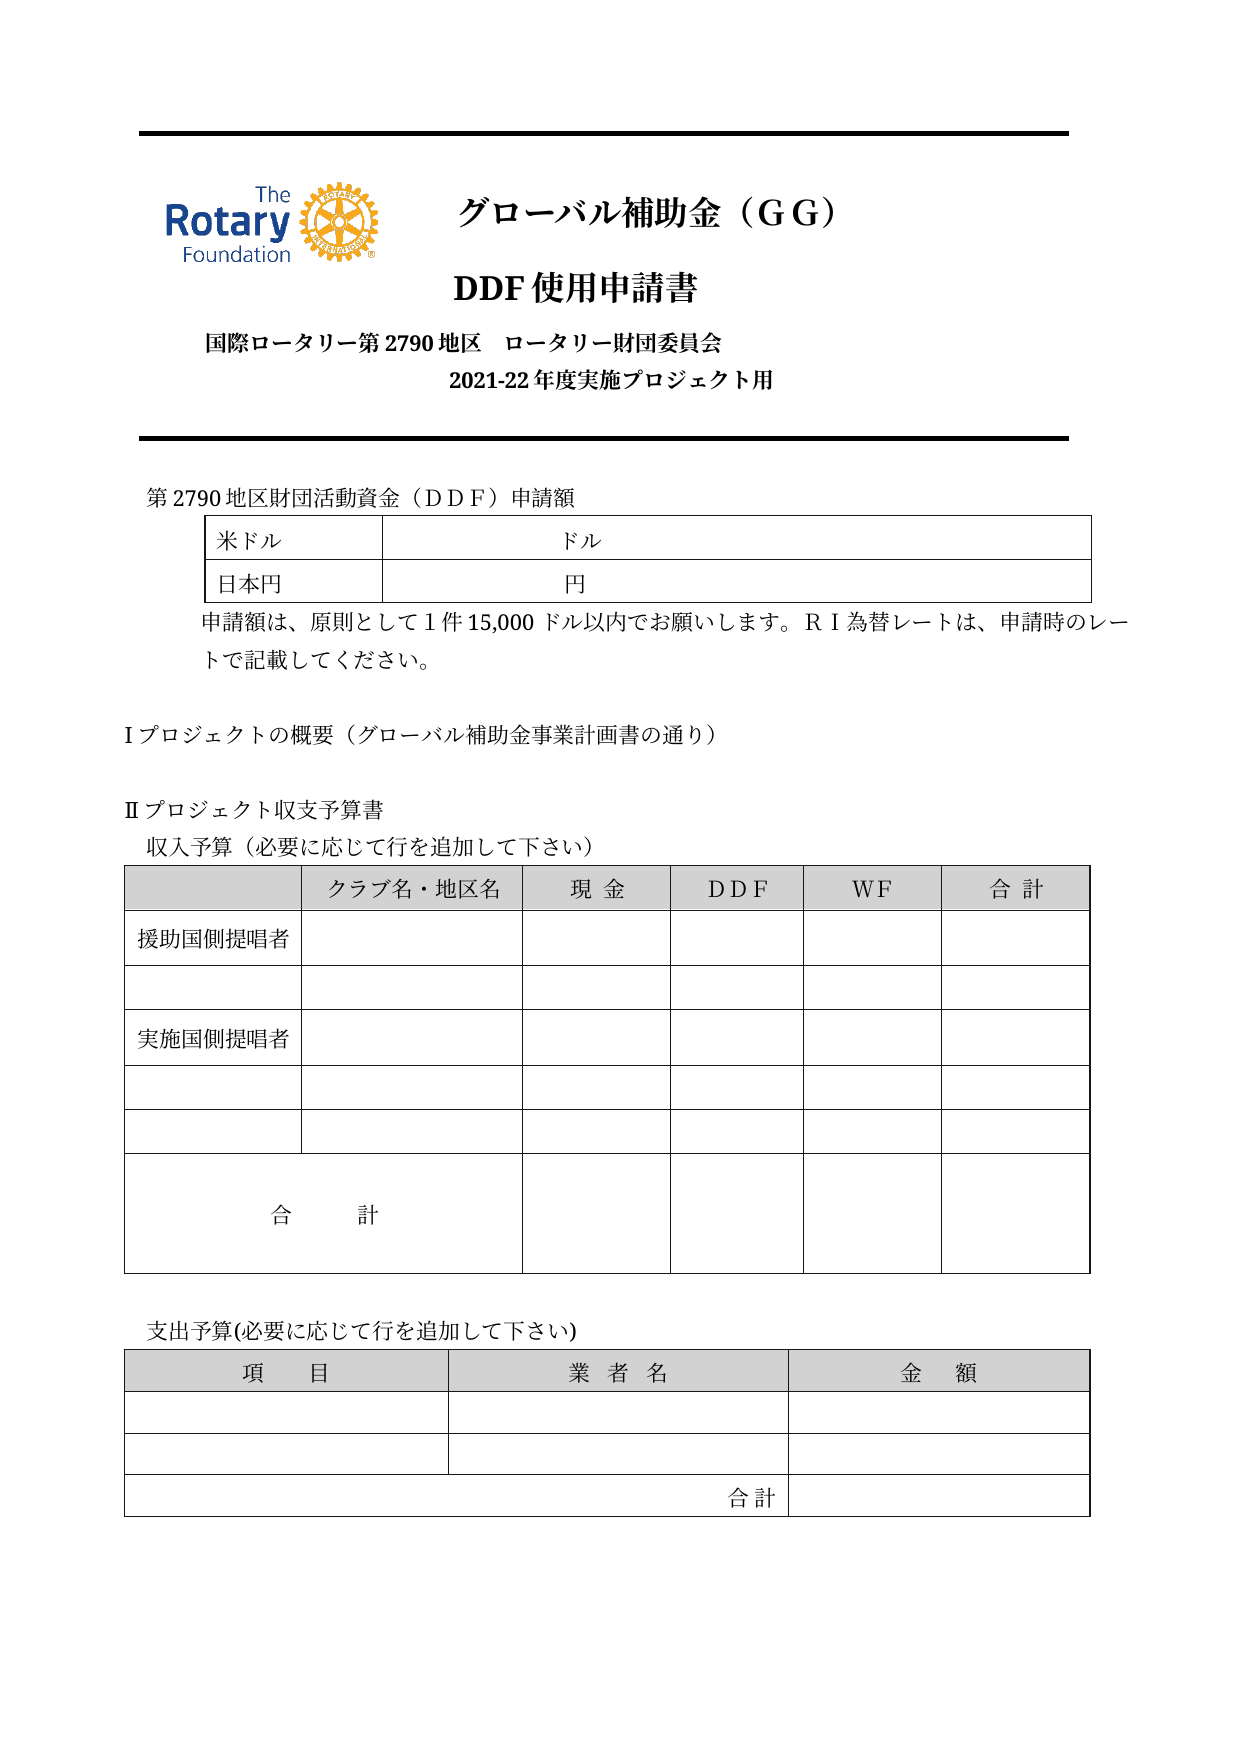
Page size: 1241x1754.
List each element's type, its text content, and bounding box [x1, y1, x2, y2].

table_cell [804, 1110, 941, 1153]
picture [166, 182, 378, 262]
table_cell [302, 1010, 522, 1064]
table_cell [804, 1066, 941, 1109]
table_cell [804, 966, 941, 1009]
table_cell [523, 1010, 670, 1064]
table_cell 実施国側提唱者 [125, 1010, 301, 1064]
table_cell [523, 966, 670, 1009]
table_cell [942, 966, 1089, 1009]
table_cell [671, 911, 803, 965]
table_cell [942, 911, 1089, 965]
table_cell [789, 1434, 1089, 1474]
table_cell [523, 911, 670, 965]
table_cell 援助国側提唱者 [125, 911, 301, 965]
text Ⅱプロジェクト収支予算書 [124, 790, 1152, 828]
table_cell [302, 911, 522, 965]
table_header ＷＦ [804, 866, 941, 909]
table_cell 日本円 [206, 560, 382, 602]
table_cell [671, 1110, 803, 1153]
table_cell [125, 1392, 448, 1432]
table_cell [449, 1434, 788, 1474]
table_header ＤＤＦ [671, 866, 803, 909]
table_cell [789, 1475, 1089, 1516]
text 支出予算(必要に応じて行を追加して下さい) [124, 1311, 1152, 1349]
text 第2790地区財団活動資金（ＤＤＦ）申請額 [124, 478, 1152, 515]
table_cell 円 [383, 560, 1091, 602]
table_header クラブ名・地区名 [302, 866, 522, 909]
table_cell [804, 1010, 941, 1064]
table_cell 合 計 [125, 1154, 522, 1273]
table_cell [302, 1066, 522, 1109]
text 申請額は、原則として１件15,000 ドル以内でお願いします。ＲＩ為替レートは、申請時のレートで記載してください。 [201, 603, 1152, 678]
table_cell [804, 1154, 941, 1273]
table_header 項 目 [125, 1350, 448, 1391]
table_cell [125, 1066, 301, 1109]
table_cell [942, 1110, 1089, 1153]
table_header 現 金 [523, 866, 670, 909]
text Ⅰプロジェクトの概要（グローバル補助金事業計画書の通り） [124, 715, 1152, 753]
table_cell [523, 1110, 670, 1153]
table_header 業 者 名 [449, 1350, 788, 1391]
table_cell [942, 1010, 1089, 1064]
table_header ドル [383, 516, 1091, 558]
table_cell 合 計 [449, 1475, 788, 1516]
table_cell [125, 1475, 449, 1516]
table_header グローバル補助金（ＧＧ） DDF使用申請書 国際ロータリー第2790地区 ロータリー財団委員会 2021-22年度実施プロジェクト用 [139, 136, 1069, 436]
table_cell [523, 1066, 670, 1109]
table_header [125, 866, 301, 909]
table_cell [302, 966, 522, 1009]
table_cell [125, 966, 301, 1009]
table_cell [942, 1154, 1089, 1273]
table_cell [671, 966, 803, 1009]
table_cell [671, 1154, 803, 1273]
table_cell [523, 1154, 670, 1273]
table_cell [449, 1392, 788, 1432]
table_cell [804, 911, 941, 965]
table_cell [302, 1110, 522, 1153]
table_cell [125, 1434, 448, 1474]
table_cell [789, 1392, 1089, 1432]
table_cell [671, 1066, 803, 1109]
table_cell [942, 1066, 1089, 1109]
table_cell [671, 1010, 803, 1064]
table_header 米ドル [206, 516, 382, 558]
table_cell [125, 1110, 301, 1153]
table_header 金 額 [789, 1350, 1089, 1391]
text 収入予算（必要に応じて行を追加して下さい） [124, 828, 1152, 865]
table_header 合 計 [942, 866, 1089, 909]
